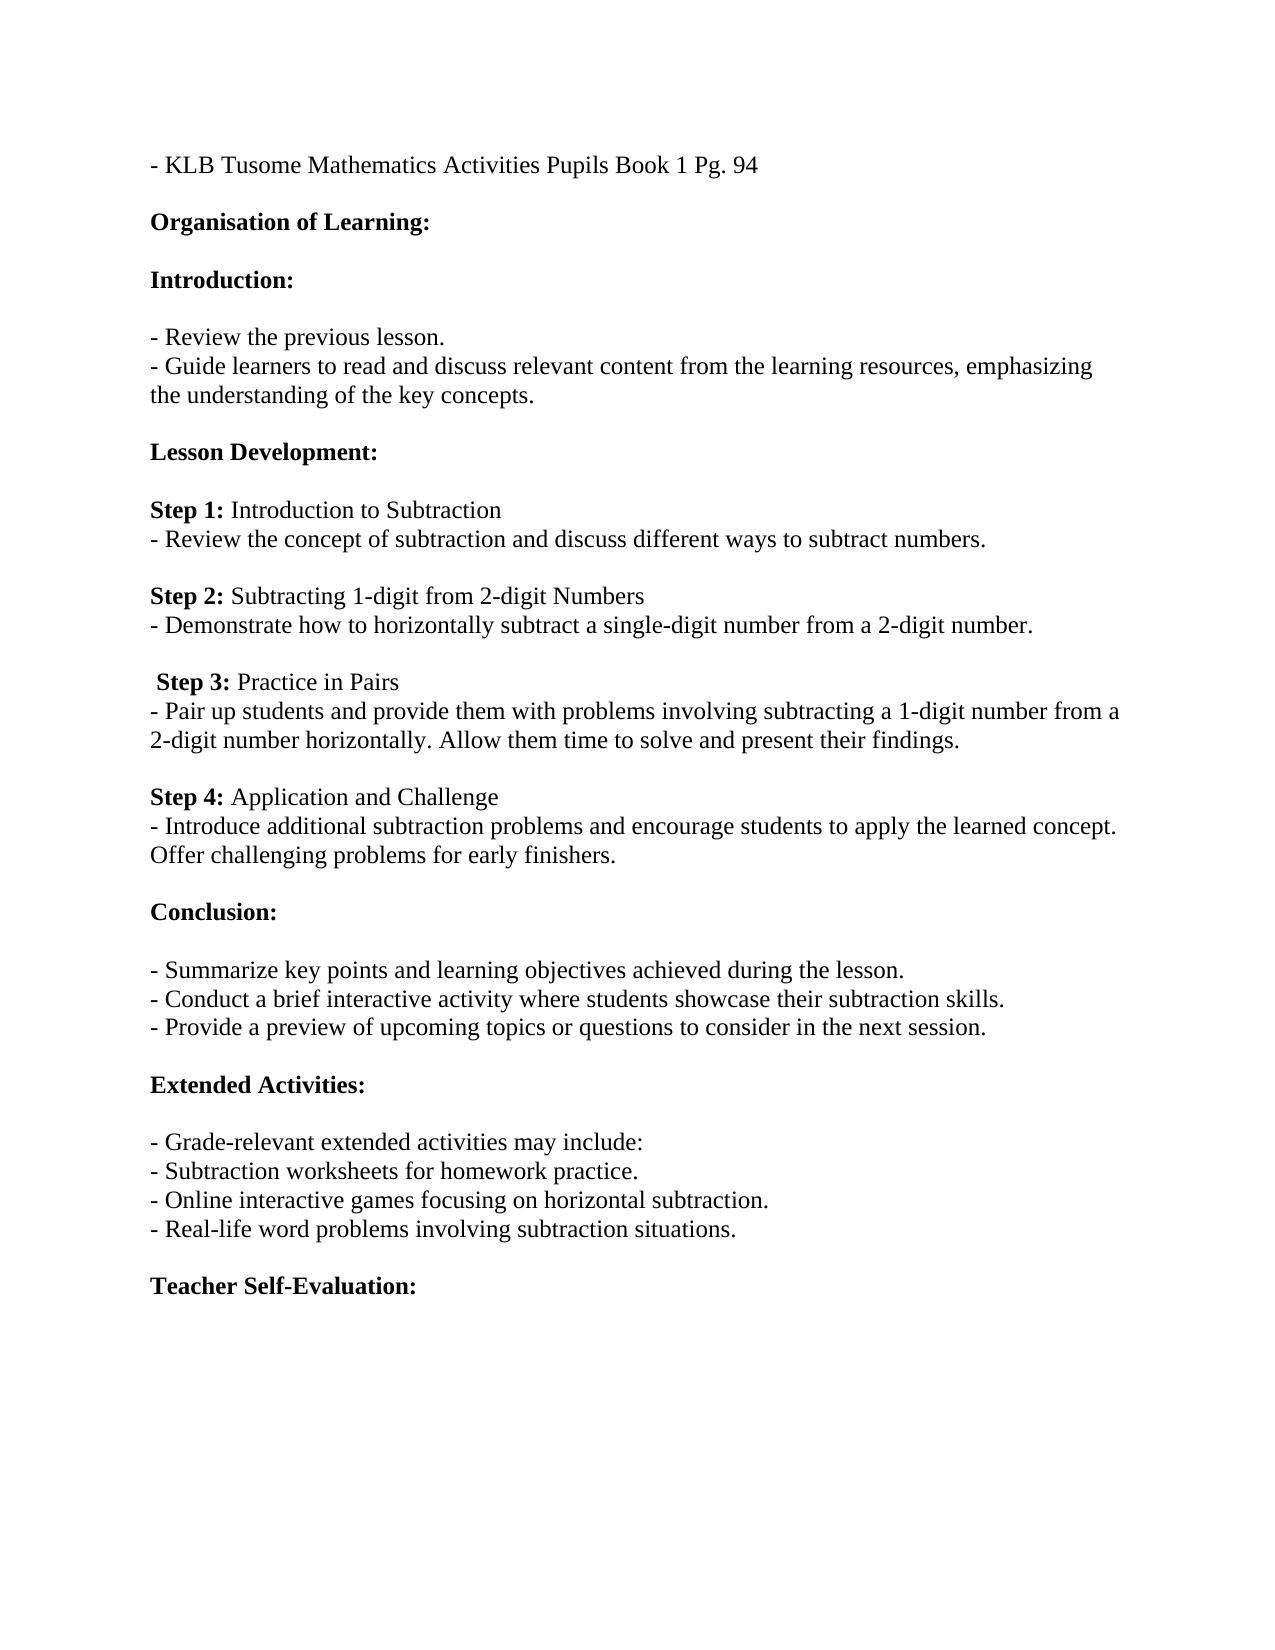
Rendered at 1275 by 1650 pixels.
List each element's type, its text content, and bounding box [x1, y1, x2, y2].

text - Review the previous lesson. - Guide learners to read and discuss relevant content from the learning resources, emphasizing the understanding of the key concepts. Lesson Development: [150, 322, 1125, 466]
text Step 3: Practice in Pairs - Pair up students and provide them with problems involving subtracting a 1-digit number from a 2-digit number horizontally. Allow them time to solve and present their findings. [150, 639, 1125, 754]
text Step 1: Introduction to Subtraction - Review the concept of subtraction and discuss different ways to subtract numbers. [150, 495, 1125, 552]
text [150, 150, 1125, 294]
text - Summarize key points and learning objectives achieved during the lesson. - Conduct a brief interactive activity where students showcase their subtraction skills. - Provide a preview of upcoming topics or questions to consider in the next session. Extended Activities: [150, 955, 1125, 1099]
text Step 2: Subtracting 1-digit from 2-digit Numbers - Demonstrate how to horizontally subtract a single-digit number from a 2-digit number. [150, 552, 1125, 639]
text - Grade-relevant extended activities may include: - Subtraction worksheets for homework practice. - Online interactive games focusing on horizontal subtraction. - Real-life word problems involving subtraction situations. Teacher Self-Evaluation: [150, 1099, 1125, 1300]
text Step 4: Application and Challenge - Introduce additional subtraction problems and encourage students to apply the learned concept. Offer challenging problems for early finishers. Conclusion: [150, 754, 1125, 926]
